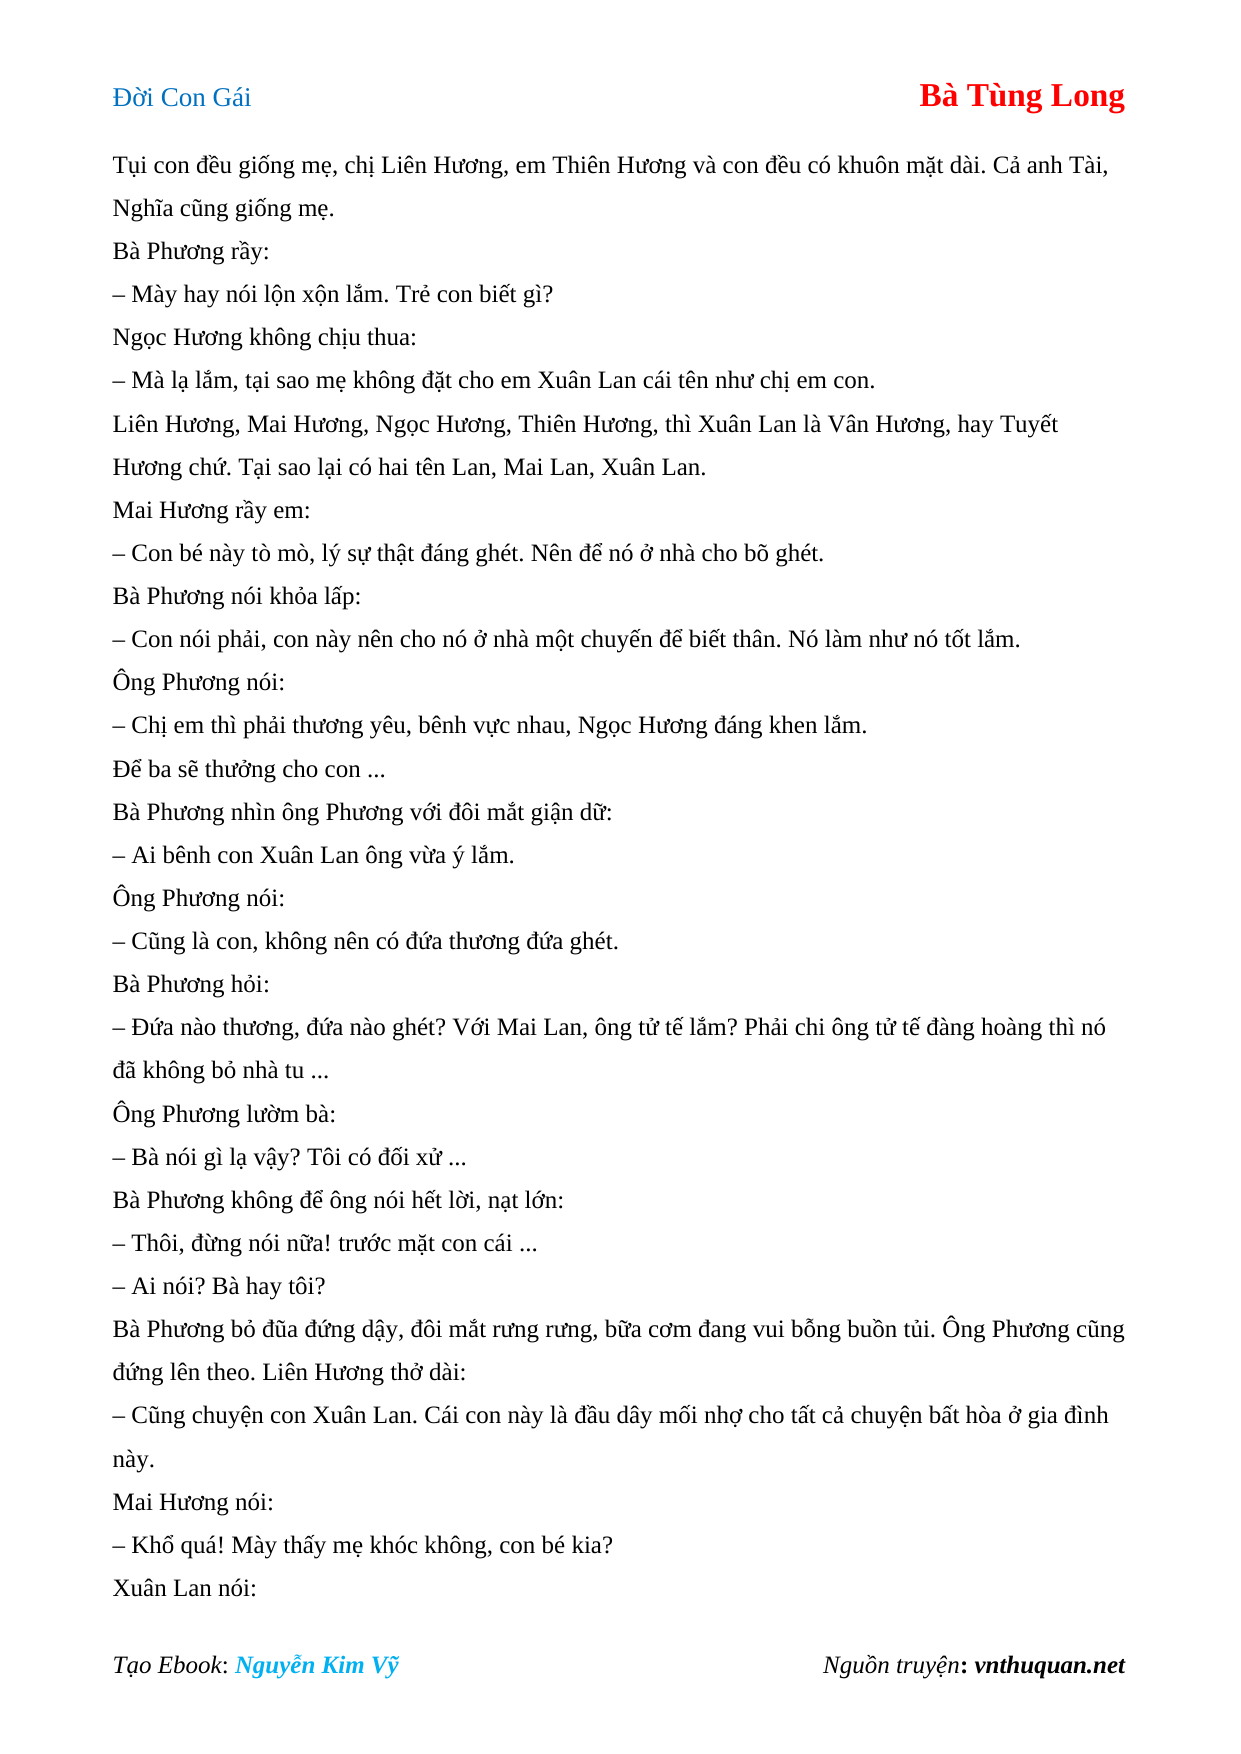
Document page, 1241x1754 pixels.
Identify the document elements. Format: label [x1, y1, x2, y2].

text [112, 150, 1128, 1602]
